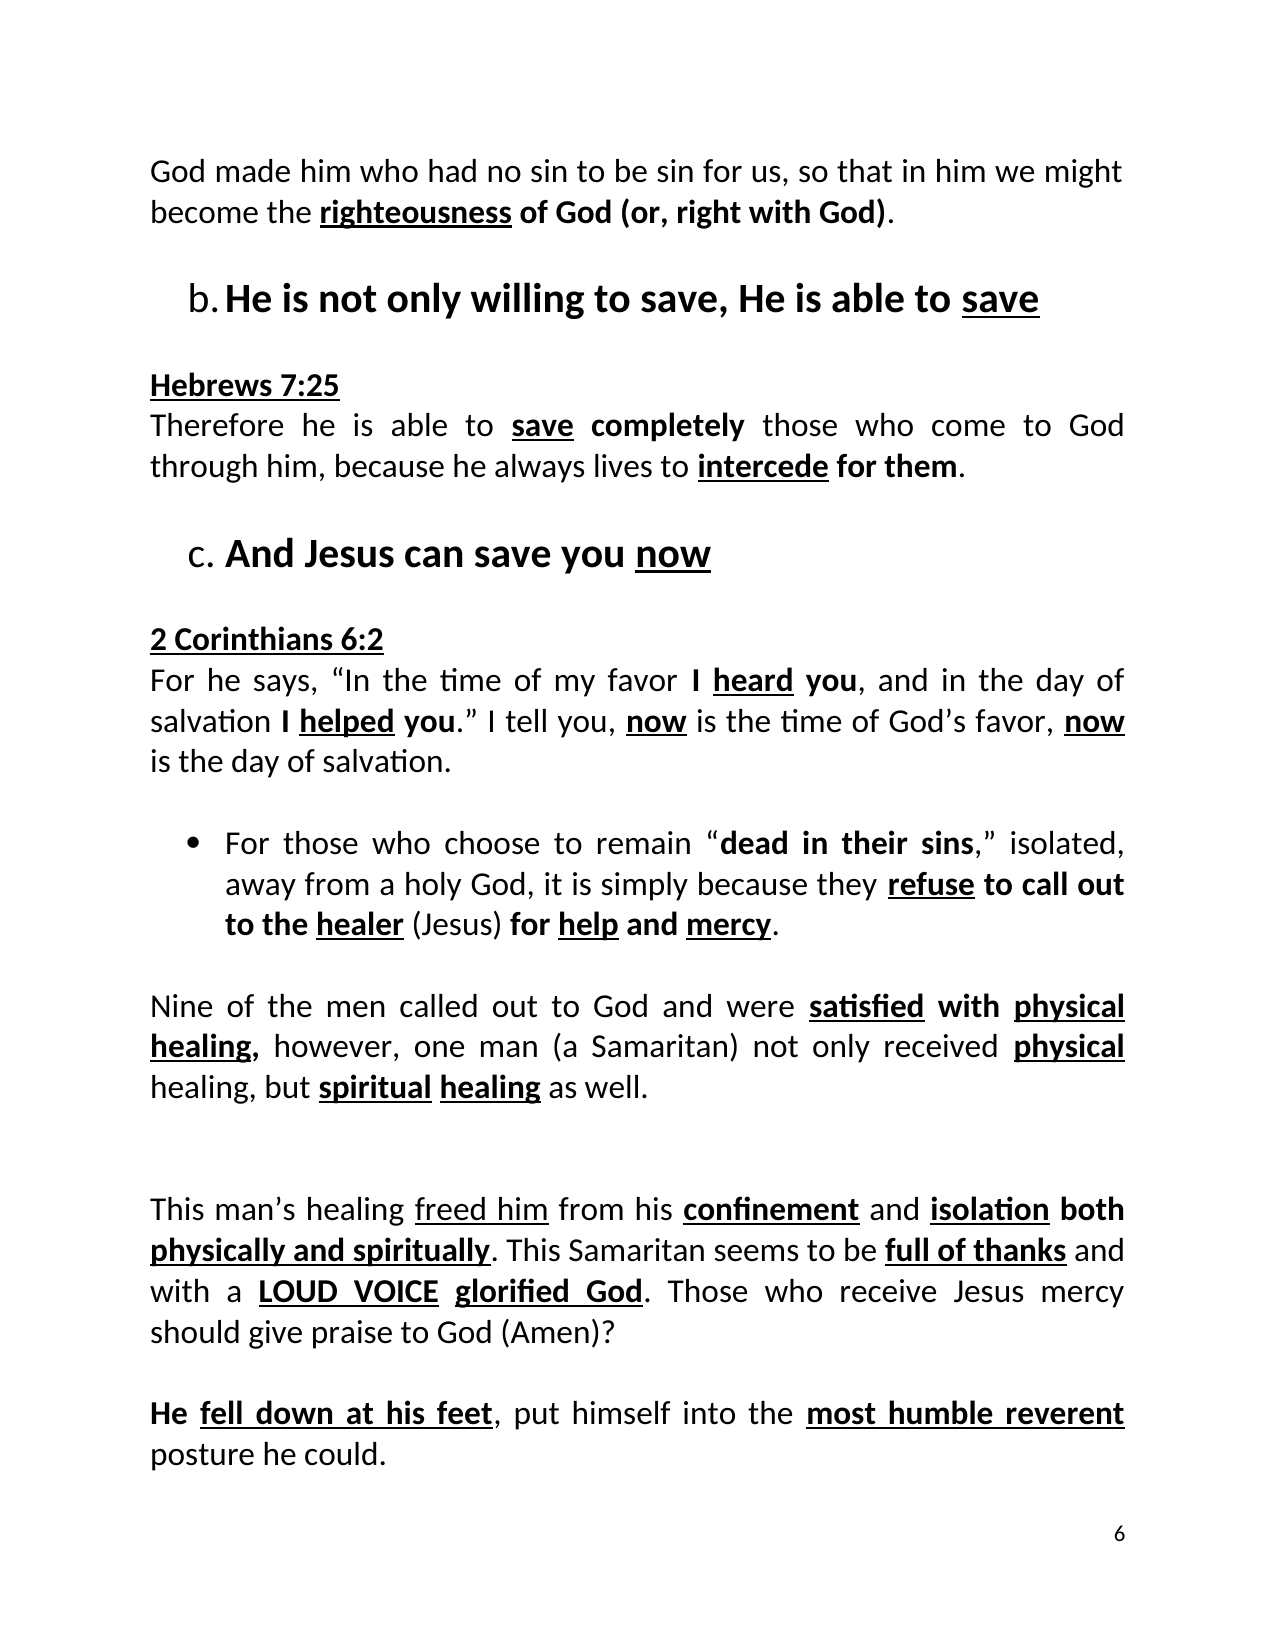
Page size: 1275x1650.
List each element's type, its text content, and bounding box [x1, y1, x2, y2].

text Hebrews 7:25 [150, 364, 1125, 404]
text God made him who had no sin to be sin for us, so that in him we might become the righteousness of God (or, right with God). [150, 150, 1125, 231]
list He is not only willing to save, He is able to save [187, 272, 1125, 323]
text Nine of the men called out to God and were satisfied with physical healing, however, one man (a Samaritan) not only received physical healing, but spiritual healing as well. [150, 985, 1125, 1107]
list For those who choose to remain “dead in their sins,” isolated, away from a holy God, it is simply because they refuse to call out to the healer (Jesus) for help and mercy. [187, 822, 1125, 944]
text For he says, “In the time of my favor I heard you, and in the day of salvation I helped you.” I tell you, now is the time of God’s favor, now is the day of salvation. [150, 659, 1125, 781]
text He fell down at his feet, put himself into the most humble reverent posture he could. [150, 1392, 1125, 1473]
text Therefore he is able to save completely those who come to God through him, because he always lives to intercede for them. [150, 404, 1125, 486]
list And Jesus can save you now [187, 527, 1125, 577]
text 2 Corinthians 6:2 [150, 618, 1125, 659]
text This man’s healing freed him from his confinement and isolation both physically and spiritually. This Samaritan seems to be full of thanks and with a LOUD VOICE glorified God. Those who receive Jesus mercy should give praise to God (Amen)? [150, 1188, 1125, 1351]
